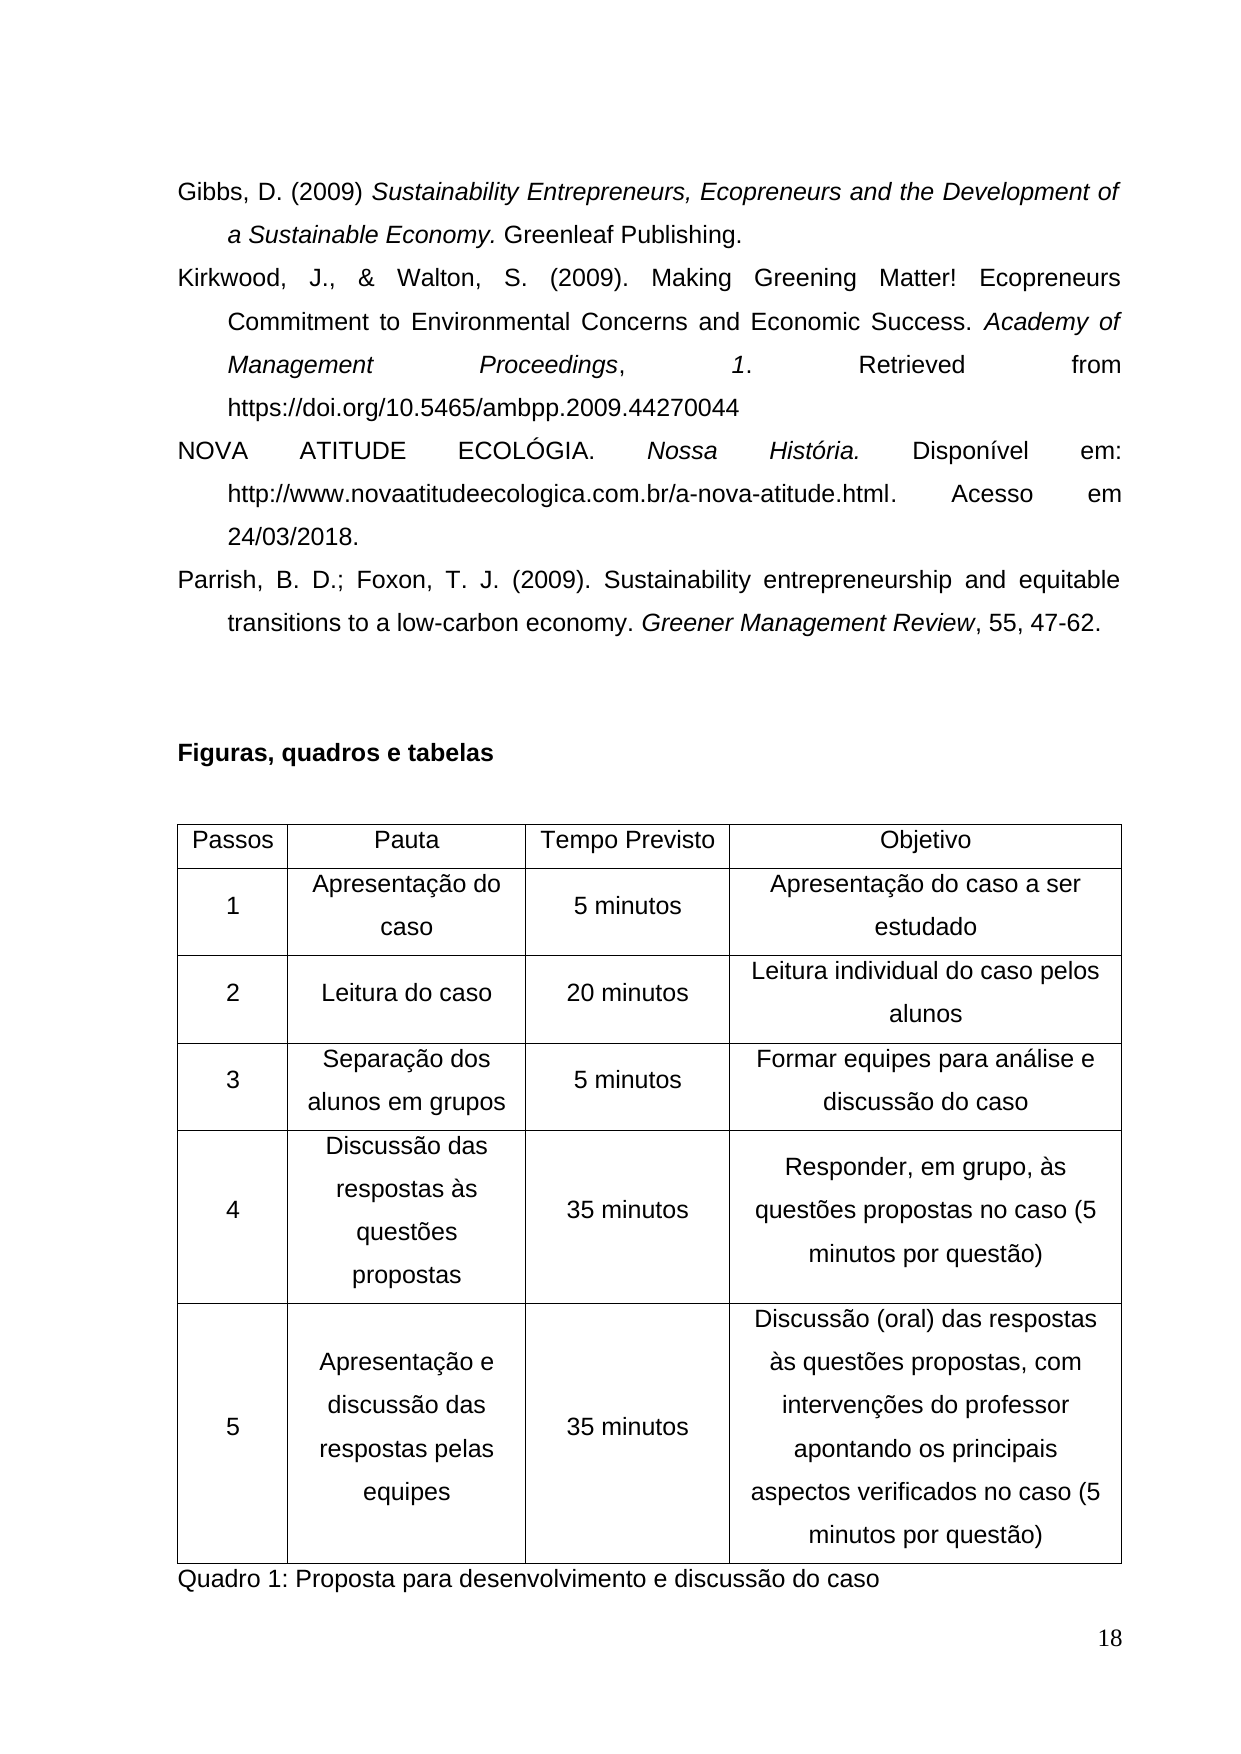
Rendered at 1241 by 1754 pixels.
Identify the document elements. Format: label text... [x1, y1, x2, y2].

table_cell Apresentação do caso a ser estudado [730, 869, 1121, 955]
text Gibbs, D. (2009) Sustainability Entrepreneurs, Ecopreneurs and the Development of a Sustainable Economy. Greenleaf Publishing. [177, 177, 1122, 249]
table_cell Apresentação do caso [288, 869, 525, 955]
table_cell Separação dos alunos em grupos [288, 1044, 525, 1130]
table_cell 1 [178, 869, 287, 955]
table_cell Apresentação e discussão das respostas pelas equipes [288, 1304, 525, 1563]
table_cell 35 minutos [526, 1131, 729, 1303]
table_cell Discussão (oral) das respostas às questões propostas, com intervenções do professor apontando os principais aspectos verificados no caso (5 minutos por questão) [730, 1304, 1121, 1563]
table_cell Responder, em grupo, às questões propostas no caso (5 minutos por questão) [730, 1131, 1121, 1303]
table_cell 5 minutos [526, 869, 729, 955]
text Kirkwood, J., & Walton, S. (2009). Making Greening Matter! Ecopreneurs Commitment to Environmental Concerns and Economic Success. Academy of Management Proceedings, 1. Retrieved from https://doi.org/10.5465/ambpp.2009.44270044 [177, 263, 1122, 422]
table_cell 4 [178, 1131, 287, 1303]
table_cell 3 [178, 1044, 287, 1130]
table_header Passos [178, 825, 287, 868]
text Figuras, quadros e tabelas [177, 738, 1122, 767]
table_header Tempo Previsto [526, 825, 729, 868]
table_cell 2 [178, 956, 287, 1042]
table_cell 35 minutos [526, 1304, 729, 1563]
table_header Objetivo [730, 825, 1121, 868]
table_cell Discussão das respostas às questões propostas [288, 1131, 525, 1303]
table_cell Leitura individual do caso pelos alunos [730, 956, 1121, 1042]
table_header Pauta [288, 825, 525, 868]
table_cell Leitura do caso [288, 956, 525, 1042]
text NOVA ATITUDE ECOLÓGIA. Nossa História. Disponível em: http://www.novaatitudeecologica.com.br/a-nova-atitude.html. Acesso em 24/03/2018. [177, 436, 1122, 551]
text Quadro 1: Proposta para desenvolvimento e discussão do caso [177, 1564, 1122, 1593]
table_cell Formar equipes para análise e discussão do caso [730, 1044, 1121, 1130]
table_cell 20 minutos [526, 956, 729, 1042]
text Parrish, B. D.; Foxon, T. J. (2009). Sustainability entrepreneurship and equitable transitions to a low-carbon economy. Greener Management Review, 55, 47-62. [177, 565, 1122, 637]
table_cell 5 [178, 1304, 287, 1563]
table_cell 5 minutos [526, 1044, 729, 1130]
